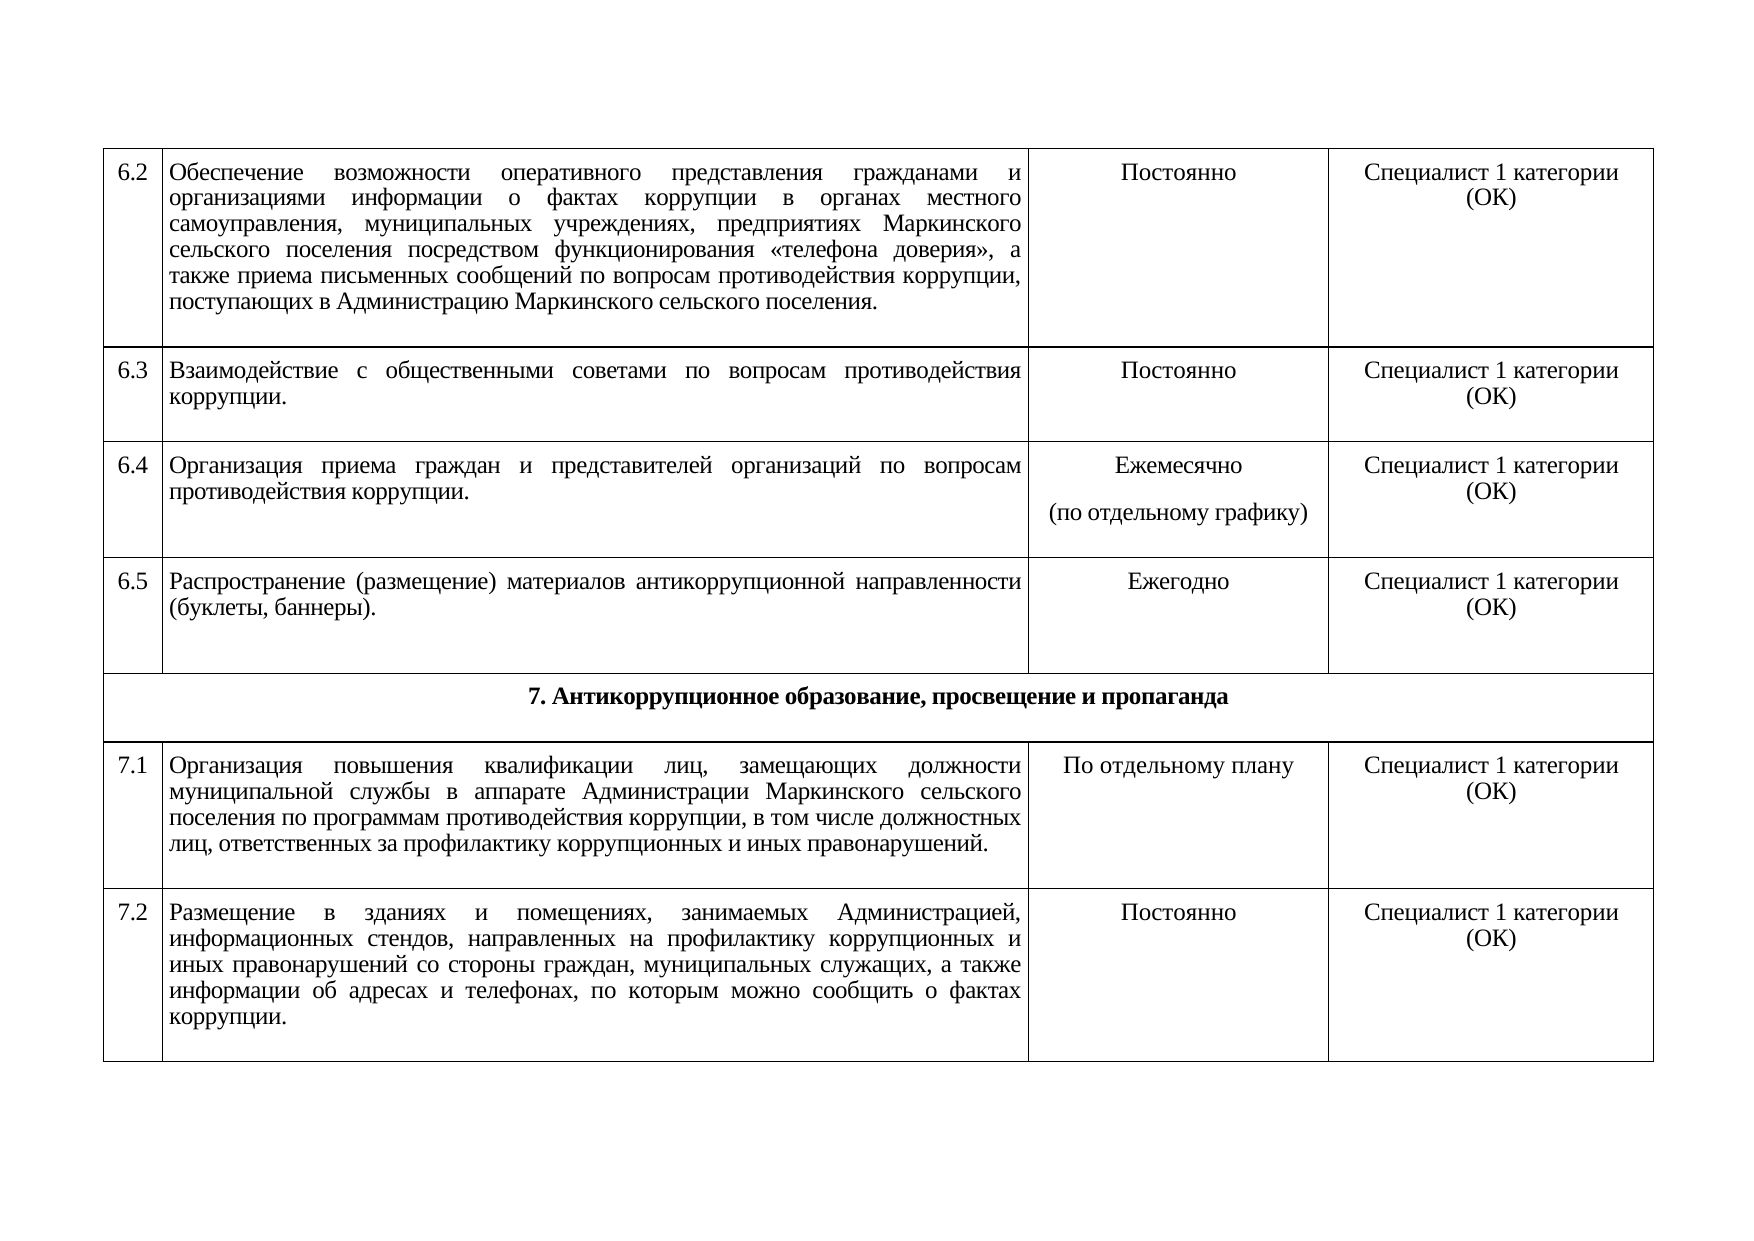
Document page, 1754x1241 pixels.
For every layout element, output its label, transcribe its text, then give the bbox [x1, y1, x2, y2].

table_cell Постоянно [1029, 149, 1328, 346]
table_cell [1329, 149, 1653, 346]
table_cell 6.4 [104, 442, 162, 557]
table_cell 6.2 [104, 149, 162, 346]
table_cell Специалист 1 категории (ОК) [1329, 442, 1653, 557]
table_cell Специалист 1 категории (ОК) [1329, 558, 1653, 672]
table_cell Размещение в зданиях и помещениях, занимаемых Администрацией, информационных стендов, направленных на профилактику коррупционных и иных правонарушений со стороны граждан, муниципальных служащих, а также информации об адресах и телефонах, по которым можно сообщить о фактах коррупции. [163, 889, 1028, 1061]
table_cell Специалист 1 категории (ОК) [1329, 889, 1653, 1061]
table_cell Специалист 1 категории (ОК) [1329, 743, 1653, 888]
table_cell Специалист 1 категории (ОК) [1329, 348, 1653, 441]
table_cell Обеспечение возможности оперативного представления гражданами и организациями информации о фактах коррупции в органах местного самоуправления, муниципальных учреждениях, предприятиях Маркинского сельского поселения посредством функционирования «телефона доверия», а также приема письменных сообщений по вопросам противодействия коррупции, поступающих в Администрацию Маркинского сельского поселения. [163, 149, 1028, 346]
table_cell По отдельному плану [1029, 743, 1328, 888]
table_cell 7.1 [104, 743, 162, 888]
table_cell Распространение (размещение) материалов антикоррупционной направленности (буклеты, баннеры). [163, 558, 1028, 672]
table_cell Постоянно [1029, 348, 1328, 441]
table_cell Ежегодно [1029, 558, 1328, 672]
table_cell 7. Антикоррупционное образование, просвещение и пропаганда [104, 674, 1653, 741]
table_cell 6.5 [104, 558, 162, 672]
table_cell 6.3 [104, 348, 162, 441]
table_cell Организация приема граждан и представителей организаций по вопросам противодействия коррупции. [163, 442, 1028, 557]
table_cell Взаимодействие с общественными советами по вопросам противодействия коррупции. [163, 348, 1028, 441]
table_cell Ежемесячно (по отдельному графику) [1029, 442, 1328, 557]
table_cell 7.2 [104, 889, 162, 1061]
table_cell Постоянно [1029, 889, 1328, 1061]
table_cell Организация повышения квалификации лиц, замещающих должности муниципальной службы в аппарате Администрации Маркинского сельского поселения по программам противодействия коррупции, в том числе должностных лиц, ответственных за профилактику коррупционных и иных правонарушений. [163, 743, 1028, 888]
